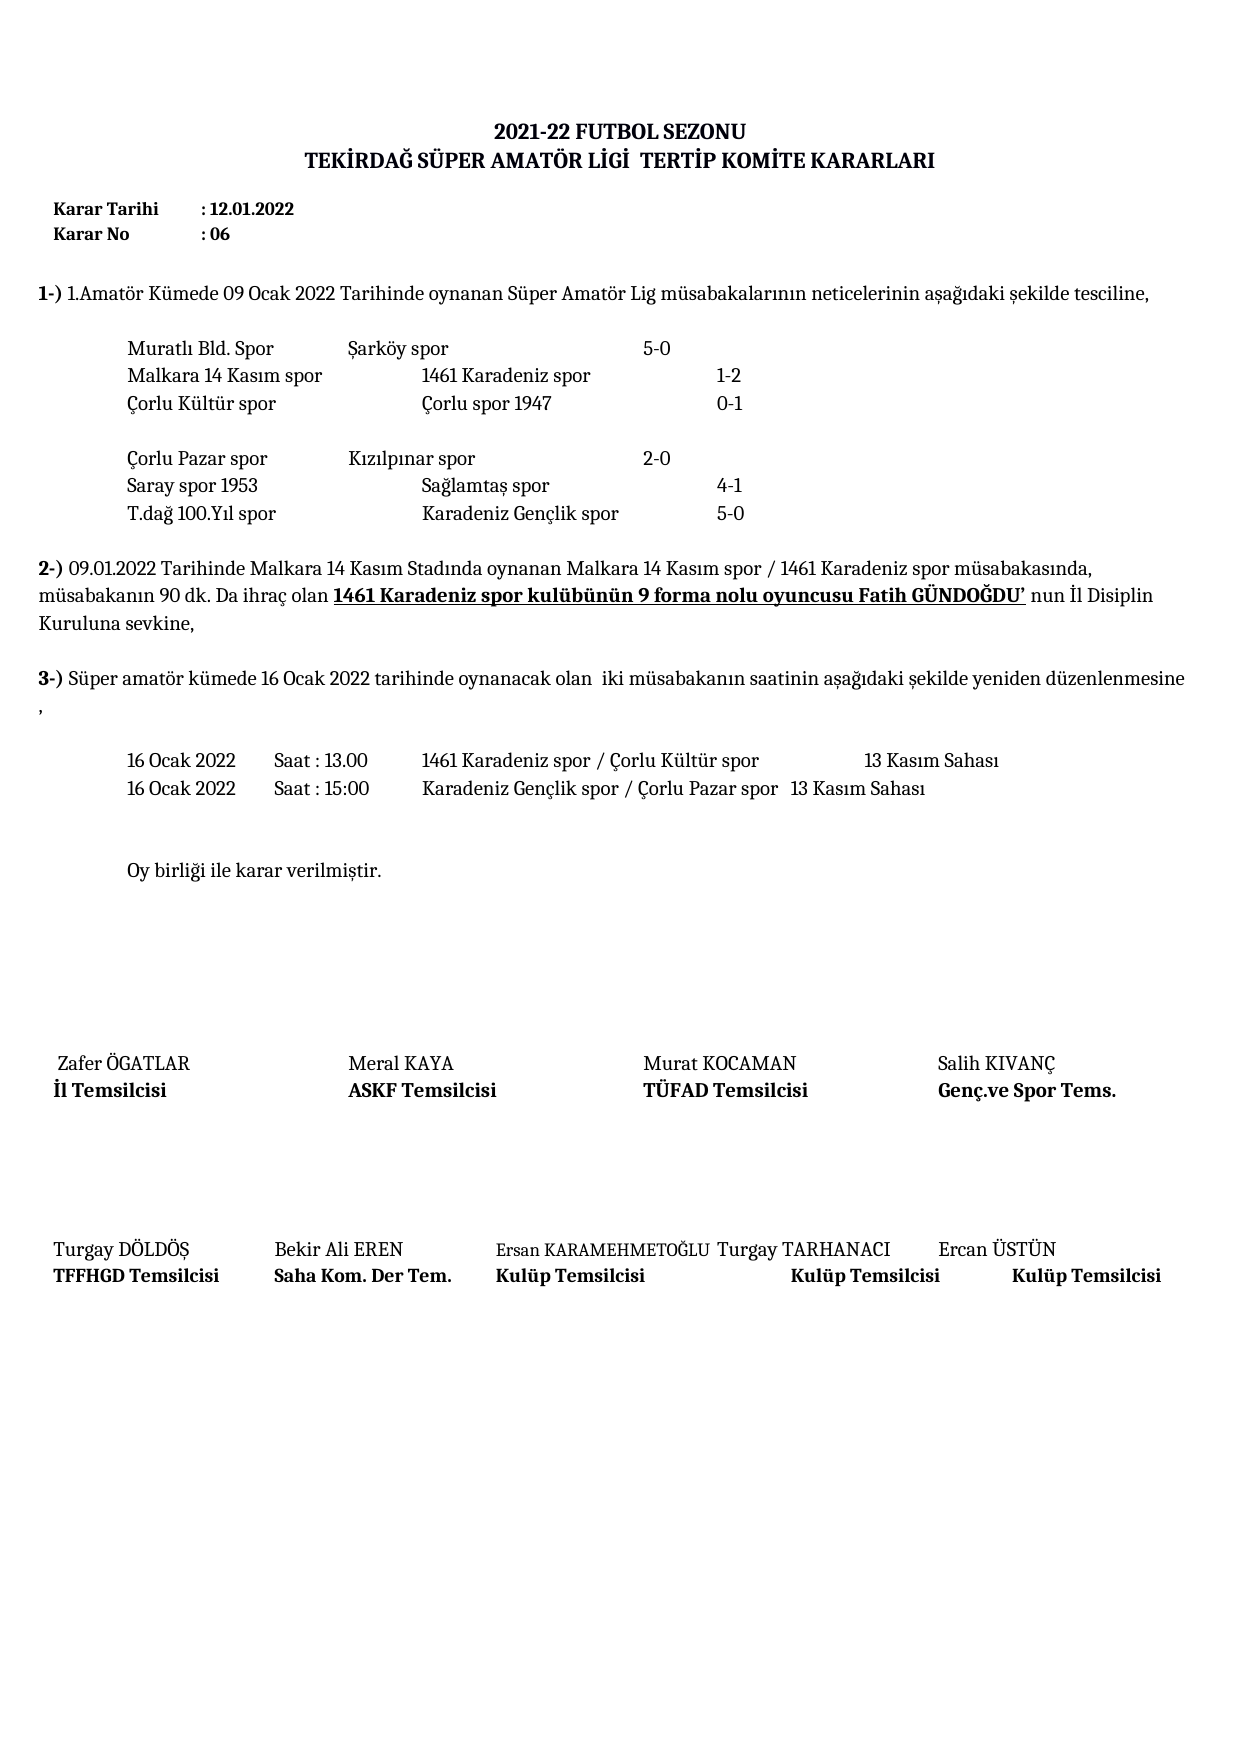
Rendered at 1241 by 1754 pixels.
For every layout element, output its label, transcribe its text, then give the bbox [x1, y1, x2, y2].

text Çorlu Kültür spor Çorlu spor 1947 0-1 [38, 391, 1187, 415]
text T.dağ 100.Yıl spor Karadeniz Gençlik spor 5-0 [38, 501, 1187, 525]
text 1-) 1.Amatör Kümede 09 Ocak 2022 Tarihinde oynanan Süper Amatör Lig müsabakalarının neticelerinin aşağıdaki şekilde tesciline, [38, 281, 1187, 305]
text TEKİRDAĞ SÜPER AMATÖR LİGİ TERTİP KOMİTE KARARLARI [53, 145, 1187, 174]
text Saray spor 1953 Sağlamtaş spor 4-1 [38, 474, 1187, 498]
text Muratlı Bld. Spor Şarköy spor 5-0 [38, 336, 1187, 360]
text 3-) Süper amatör kümede 16 Ocak 2022 tarihinde oynanacak olan iki müsabakanın saatinin aşağıdaki şekilde yeniden düzenlenmesine , [38, 666, 1187, 718]
text 2-) 09.01.2022 Tarihinde Malkara 14 Kasım Stadında oynanan Malkara 14 Kasım spor / 1461 Karadeniz spor müsabakasında, müsabakanın 90 dk. Da ihraç olan 1461 Karadeniz spor kulübünün 9 forma nolu oyuncusu Fatih GÜNDOĞDU’ nun İl Disiplin Kuruluna sevkine, [38, 556, 1187, 635]
text 16 Ocak 2022 Saat : 13.00 1461 Karadeniz spor / Çorlu Kültür spor 13 Kasım Sahası [38, 749, 1187, 773]
text Zafer ÖGATLAR Meral KAYA Murat KOCAMAN Salih KIVANÇ [53, 1052, 1187, 1076]
text 16 Ocak 2022 Saat : 15:00 Karadeniz Gençlik spor / Çorlu Pazar spor 13 Kasım Sahası [38, 776, 1187, 800]
text Oy birliği ile karar verilmiştir. [53, 859, 1187, 883]
text Karar Tarihi : 12.01.2022 [53, 199, 1187, 220]
text TFFHGD Temsilcisi Saha Kom. Der Tem. Kulüp Temsilcisi Kulüp Temsilcisi Kulüp Temsilcisi [53, 1265, 1187, 1288]
text Karar No : 06 [53, 223, 1187, 245]
text Turgay DÖLDÖŞ Bekir Ali EREN Ersan KARAMEHMETOĞLU Turgay TARHANACI Ercan ÜSTÜN [53, 1237, 1187, 1261]
text 2021-22 FUTBOL SEZONU [53, 116, 1187, 145]
text Çorlu Pazar spor Kızılpınar spor 2-0 [38, 446, 1187, 470]
text Malkara 14 Kasım spor 1461 Karadeniz spor 1-2 [38, 364, 1187, 388]
text İl Temsilcisi ASKF Temsilcisi TÜFAD Temsilcisi Genç.ve Spor Tems. [53, 1079, 1187, 1103]
